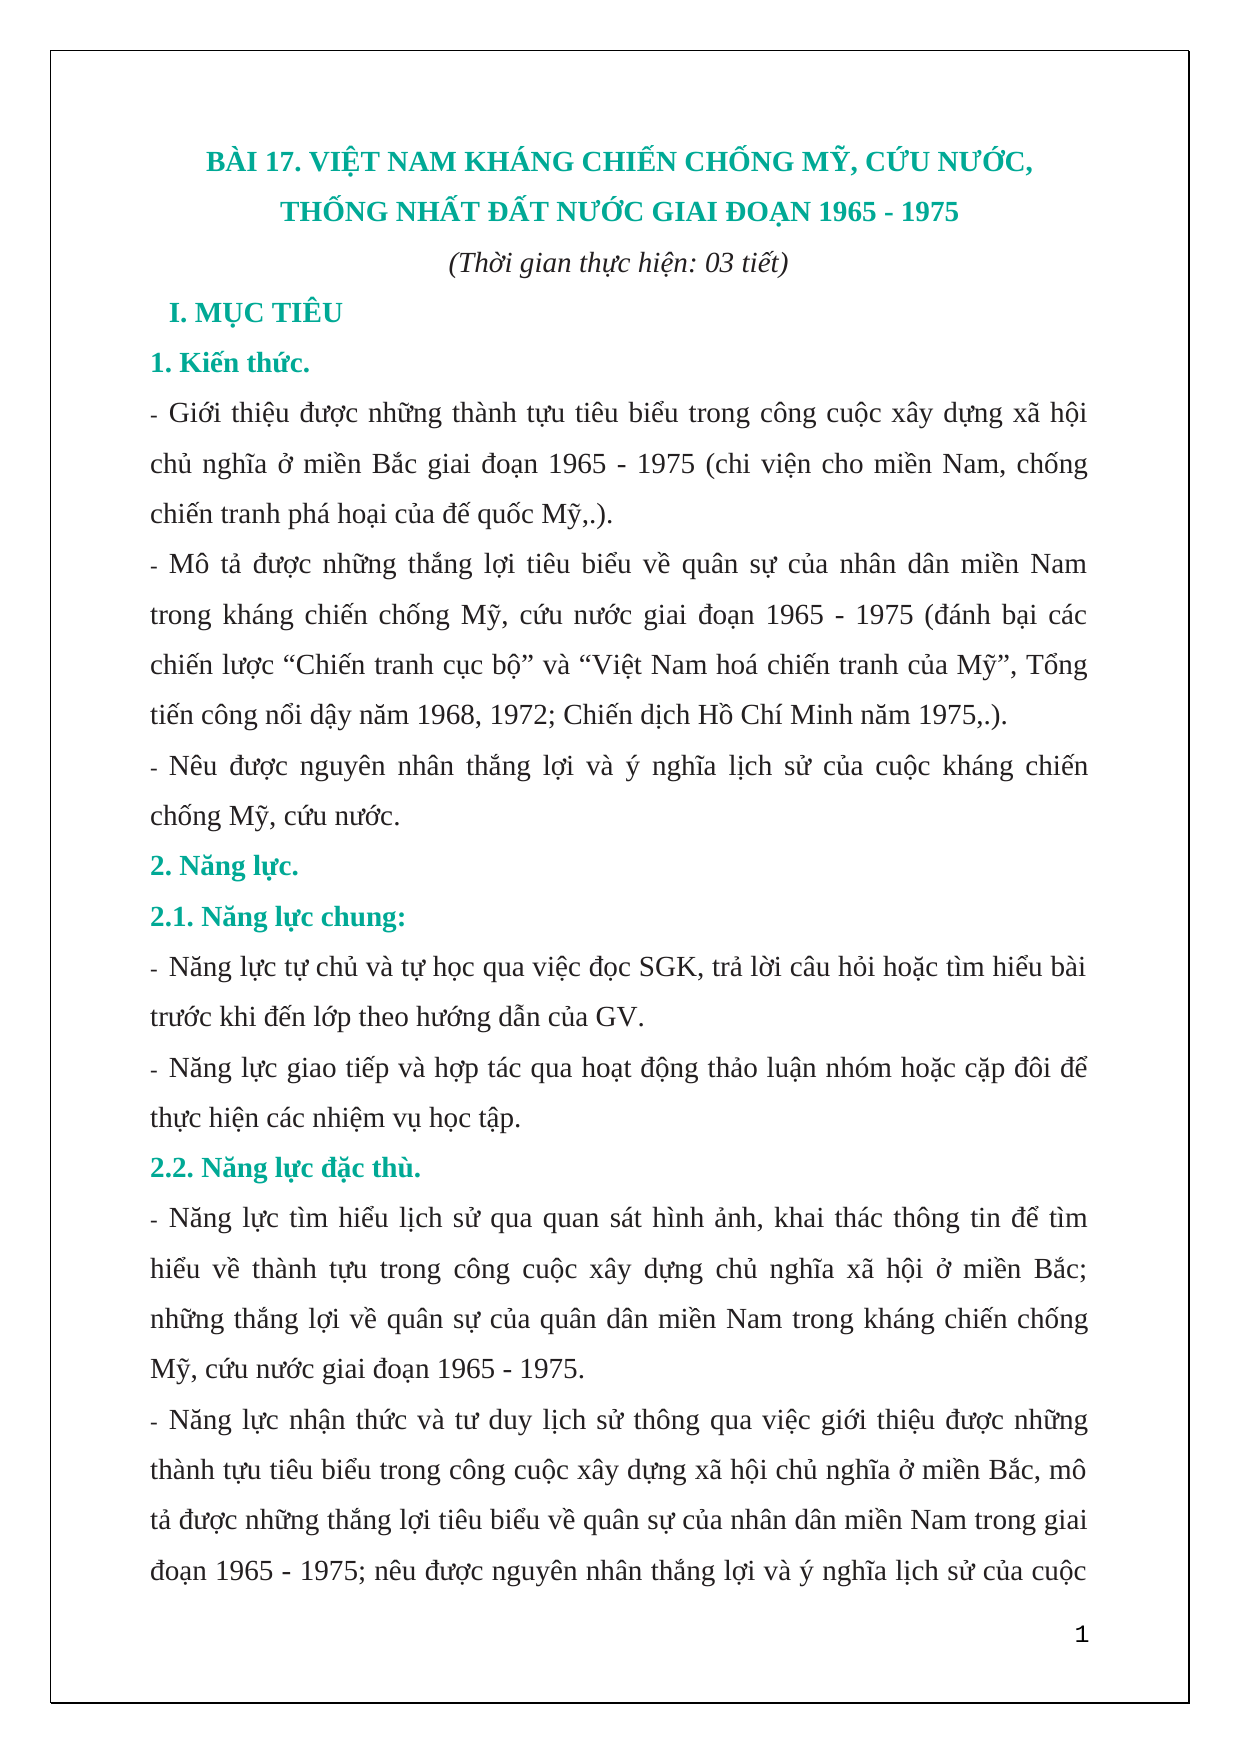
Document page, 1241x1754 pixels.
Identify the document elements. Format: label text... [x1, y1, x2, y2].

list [150, 1402, 1089, 1586]
subtitle BÀI 17. VIỆT NAM KHÁNG CHIẾN CHỐNG MỸ, CỨU NƯỚC, THỐNG NHẤT ĐẤT NƯỚC GIAI ĐOẠN 1965 - 1975 [150, 144, 1089, 228]
text (Thời gian thực hiện: 03 tiết) [150, 245, 1089, 278]
subtitle I. MỤC TIÊU [150, 295, 1089, 328]
list Năng lực giao tiếp và hợp tác qua hoạt động thảo luận nhóm hoặc cặp đôi để thực hiện các nhiệm vụ học tập. [150, 1050, 1089, 1133]
list Nêu được nguyên nhân thắng lợi và ý nghĩa lịch sử của cuộc kháng chiến chống Mỹ, cứu nước. [150, 748, 1089, 832]
text 1. Kiến thức. [150, 345, 1089, 379]
list Mô tả được những thắng lợi tiêu biểu về quân sự của nhân dân miền Nam trong kháng chiến chống Mỹ, cứu nước giai đoạn 1965 - 1975 (đánh bại các chiến lược “Chiến tranh cục bộ” và “Việt Nam hoá chiến tranh của Mỹ”, Tổng tiến công nổi dậy năm 1968, 1972; Chiến dịch Hồ Chí Minh năm 1975,.). [150, 547, 1089, 731]
list Năng lực tìm hiểu lịch sử qua quan sát hình ảnh, khai thác thông tin để tìm hiểu về thành tựu trong công cuộc xây dựng chủ nghĩa xã hội ở miền Bắc; những thắng lợi về quân sự của quân dân miền Nam trong kháng chiến chống Mỹ, cứu nước giai đoạn 1965 - 1975. [150, 1201, 1089, 1385]
list Giới thiệu được những thành tựu tiêu biểu trong công cuộc xây dựng xã hội chủ nghĩa ở miền Bắc giai đoạn 1965 - 1975 (chi viện cho miền Nam, chống chiến tranh phá hoại của đế quốc Mỹ,.). [150, 396, 1089, 530]
text 2. Năng lực. [150, 848, 1089, 882]
text 2.2. Năng lực đặc thù. [150, 1150, 1089, 1184]
text 2.1. Năng lực chung: [150, 899, 1089, 932]
list Năng lực tự chủ và tự học qua việc đọc SGK, trả lời câu hỏi hoặc tìm hiểu bài trước khi đến lớp theo hướng dẫn của GV. [150, 949, 1089, 1033]
